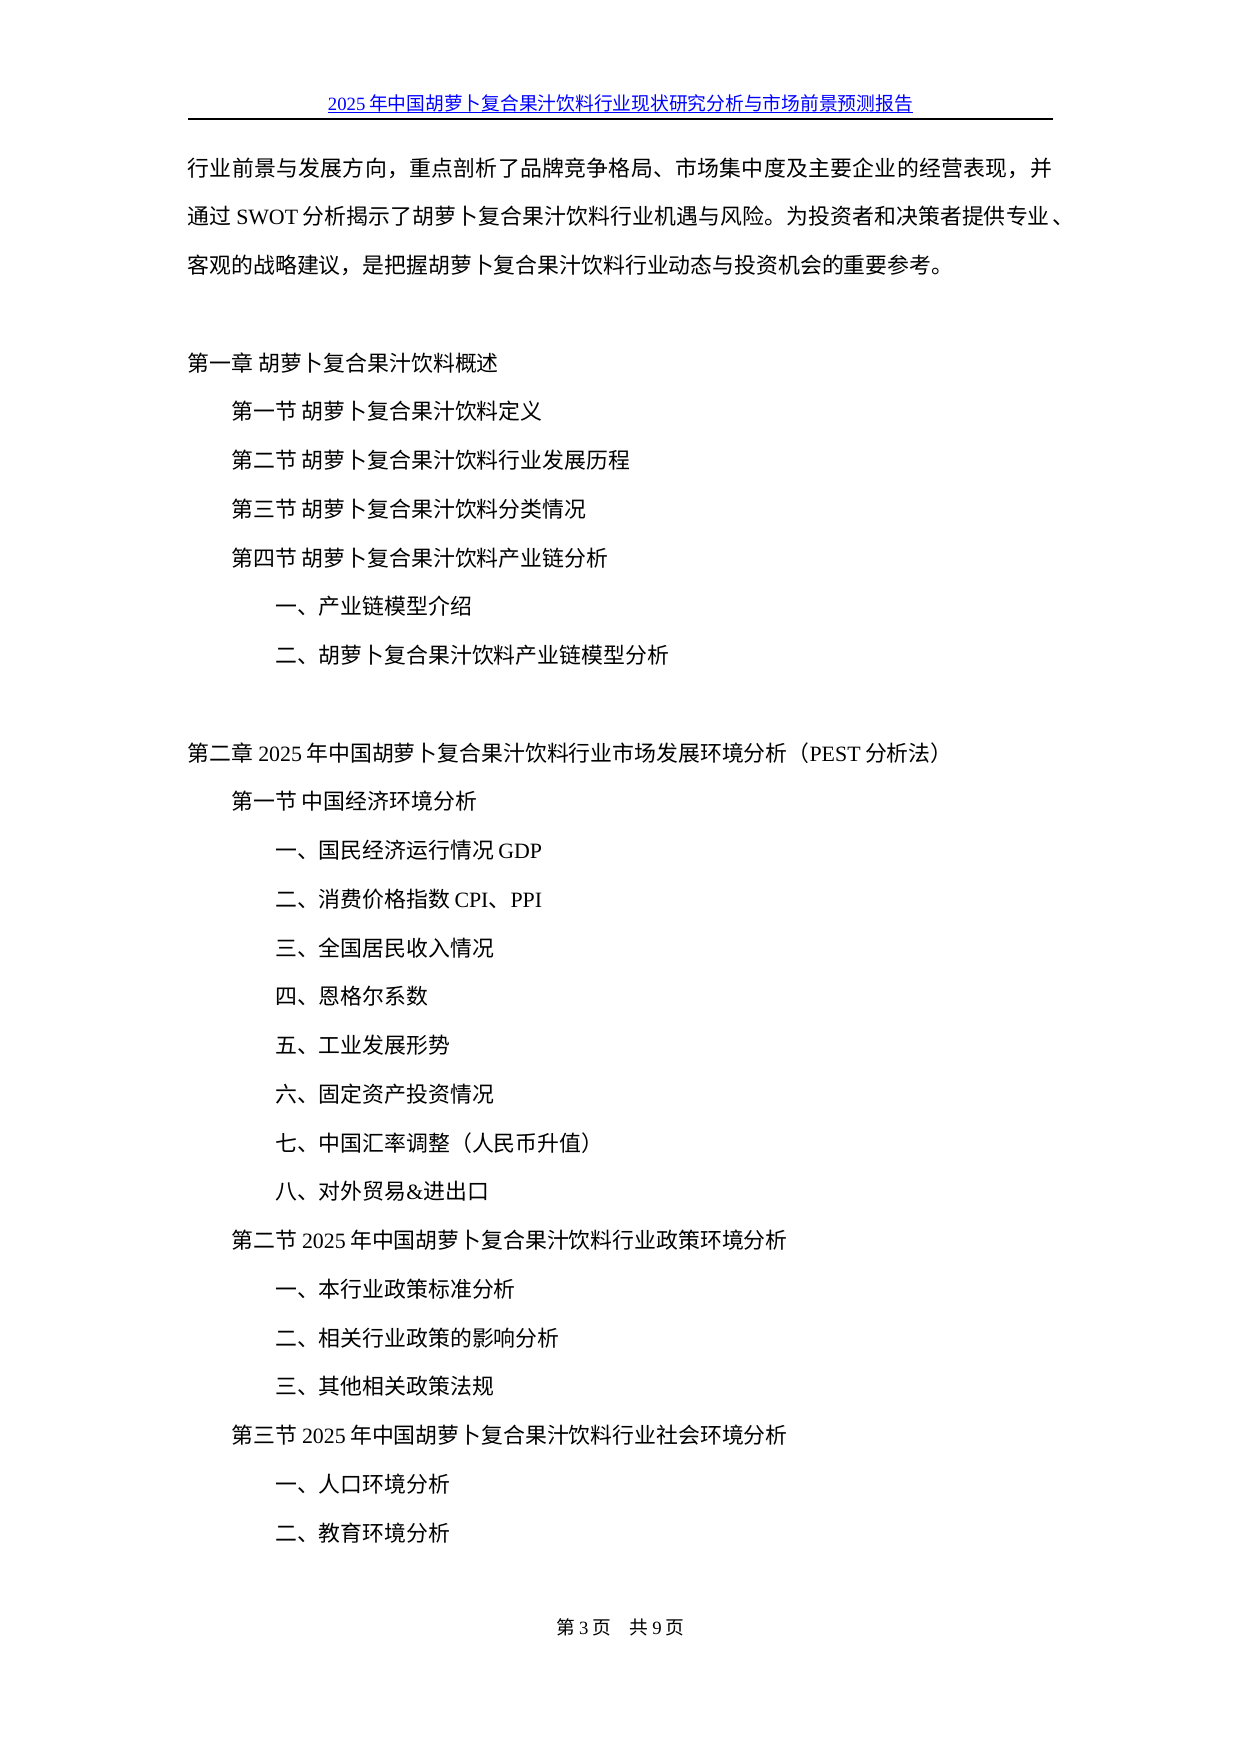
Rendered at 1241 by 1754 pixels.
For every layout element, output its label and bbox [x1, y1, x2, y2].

text [187, 150, 1053, 1548]
